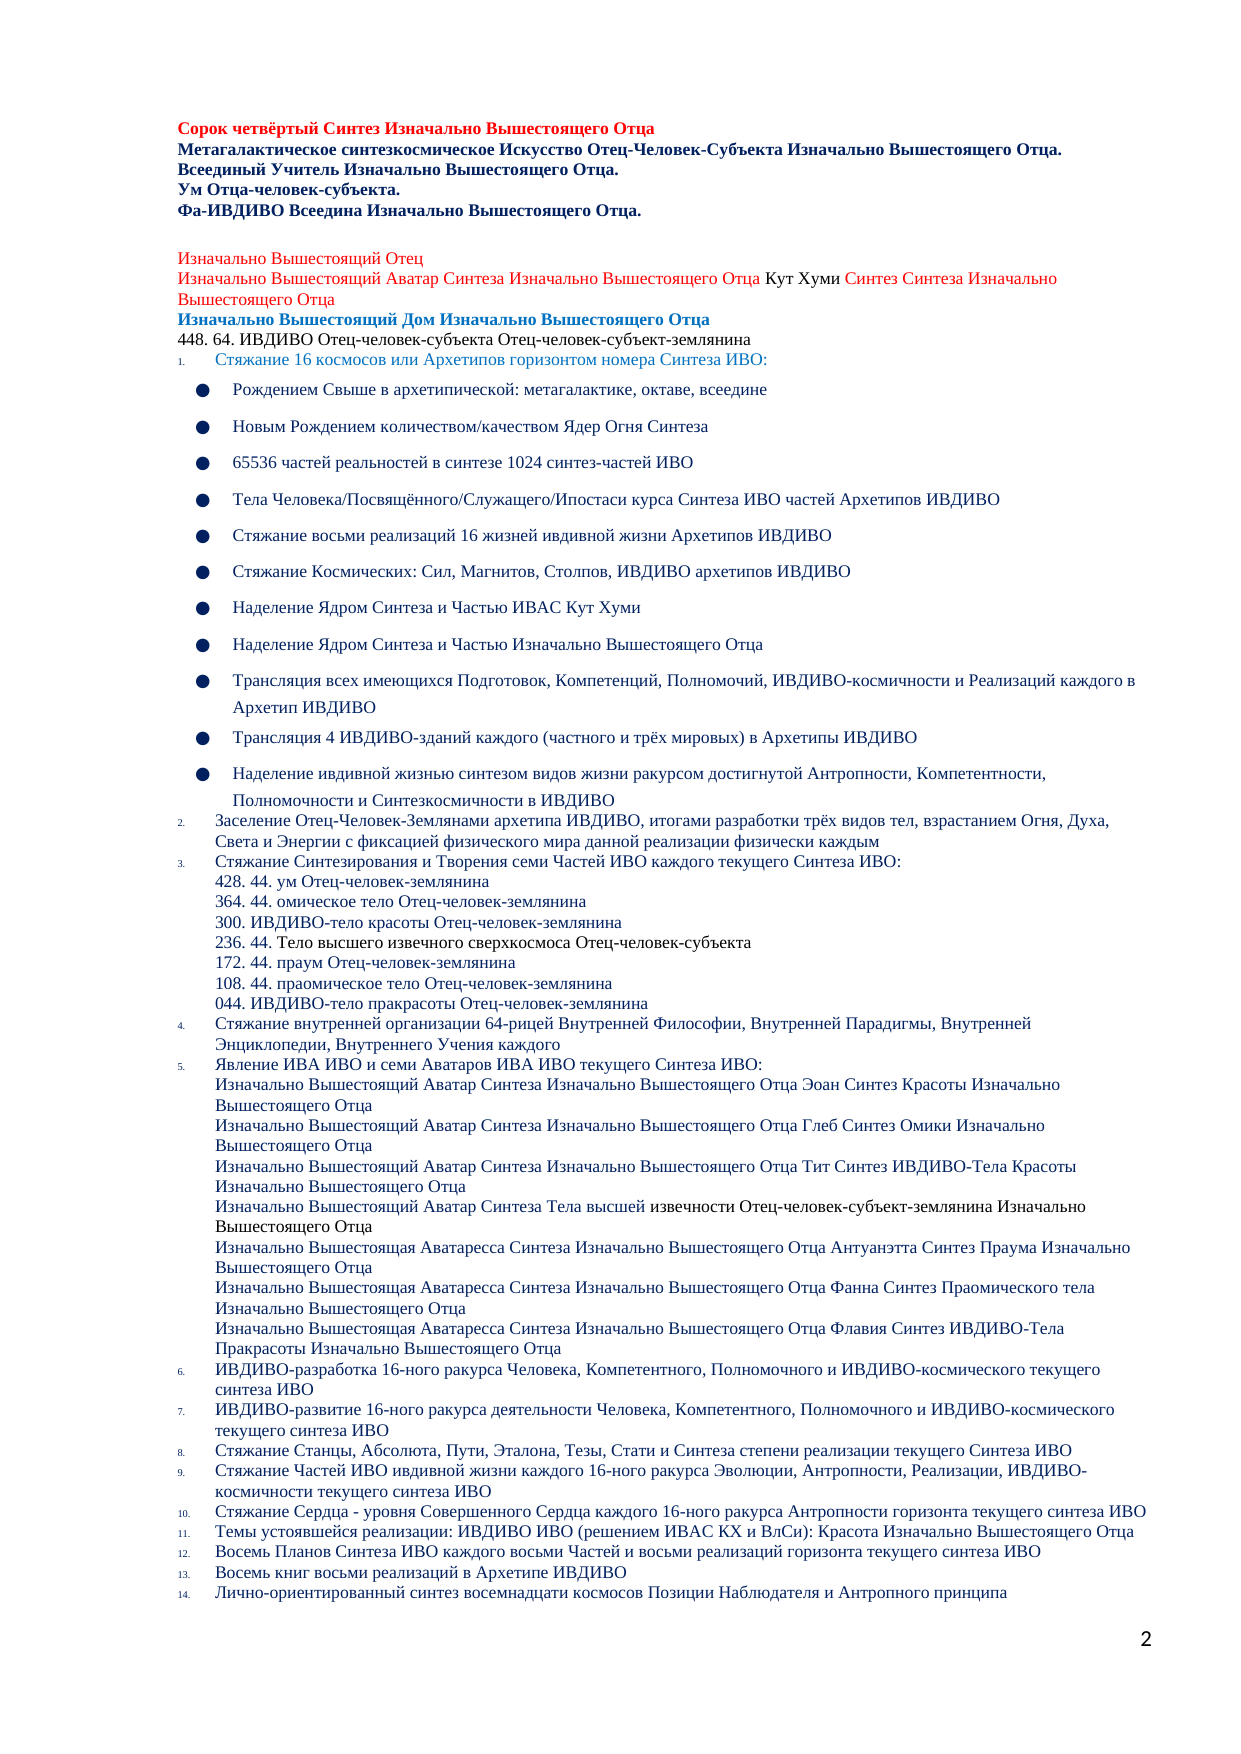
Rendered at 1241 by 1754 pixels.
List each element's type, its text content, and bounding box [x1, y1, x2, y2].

text 428. 44. ум Отец-человек-землянина [215, 871, 1152, 891]
list Стяжание Частей ИВО ивдивной жизни каждого 16-ного ракурса Эволюции, Антропности, Реализации, ИВДИВО-космичности текущего синтеза ИВО [177, 1460, 1152, 1501]
list ИВДИВО-развитие 16-ного ракурса деятельности Человека, Компетентного, Полномочного и ИВДИВО-космического текущего синтеза ИВО [177, 1399, 1152, 1440]
list Восемь Планов Синтеза ИВО каждого восьми Частей и восьми реализаций горизонта текущего синтеза ИВО [177, 1541, 1152, 1562]
text 300. ИВДИВО-тело красоты Отец-человек-землянина [215, 912, 1152, 932]
text Изначально Вышестоящий Аватар Синтеза Изначально Вышестоящего Отца Кут Хуми Синтез Синтеза Изначально Вышестоящего Отца [177, 268, 1152, 309]
text Изначально Вышестоящая Аватаресса Синтеза Изначально Вышестоящего Отца Флавия Синтез ИВДИВО-Тела Пракрасоты Изначально Вышестоящего Отца [215, 1318, 1152, 1358]
list 65536 частей реальностей в синтезе 1024 синтез-частей ИВО [195, 442, 1152, 479]
list Наделение Ядром Синтеза и Частью ИВАС Кут Хуми [195, 588, 1152, 624]
text Изначально Вышестоящий Аватар Синтеза Изначально Вышестоящего Отца Глеб Синтез Омики Изначально Вышестоящего Отца [215, 1115, 1152, 1155]
list Явление ИВА ИВО и семи Аватаров ИВА ИВО текущего Синтеза ИВО: [177, 1054, 1152, 1074]
list Стяжание Космических: Сил, Магнитов, Столпов, ИВДИВО архетипов ИВДИВО [195, 551, 1152, 588]
list Наделение Ядром Синтеза и Частью Изначально Вышестоящего Отца [195, 624, 1152, 660]
text Изначально Вышестоящий Аватар Синтеза Изначально Вышестоящего Отца Эоан Синтез Красоты Изначально Вышестоящего Отца [215, 1074, 1152, 1115]
text 236. 44. Тело высшего извечного сверхкосмоса Отец-человек-субъекта [215, 932, 1152, 952]
text Изначально Вышестоящий Отец [177, 248, 1152, 268]
text Изначально Вышестоящий Аватар Синтеза Тела высшей извечности Отец-человек-субъект-землянина Изначально Вышестоящего Отца [215, 1196, 1152, 1237]
text 364. 44. омическое тело Отец-человек-землянина [215, 891, 1152, 912]
text Изначально Вышестоящая Аватаресса Синтеза Изначально Вышестоящего Отца Фанна Синтез Праомического тела Изначально Вышестоящего Отца [215, 1277, 1152, 1318]
list Рождением Свыше в архетипической: метагалактике, октаве, всеедине [195, 369, 1152, 406]
text 448. 64. ИВДИВО Отец-человек-субъекта Отец-человек-субъект-землянина [177, 329, 1152, 349]
list Наделение ивдивной жизнью синтезом видов жизни ракурсом достигнутой Антропности, Компетентности, Полномочности и Синтезкосмичности в ИВДИВО [195, 753, 1152, 810]
list Трансляция 4 ИВДИВО-зданий каждого (частного и трёх мировых) в Архетипы ИВДИВО [195, 717, 1152, 753]
text Изначально Вышестоящий Дом Изначально Вышестоящего Отца [177, 309, 1152, 329]
list Тела Человека/Посвящённого/Служащего/Ипостаси курса Синтеза ИВО частей Архетипов ИВДИВО [195, 479, 1152, 515]
text Всеединый Учитель Изначально Вышестоящего Отца. [177, 159, 1152, 179]
list Лично-ориентированный синтез восемнадцати космосов Позиции Наблюдателя и Антропного принципа [177, 1582, 1152, 1602]
list Заселение Отец-Человек-Землянами архетипа ИВДИВО, итогами разработки трёх видов тел, взрастанием Огня, Духа, Света и Энергии с фиксацией физического мира данной реализации физически каждым [177, 810, 1152, 851]
list Стяжание 16 космосов или Архетипов горизонтом номера Синтеза ИВО: [177, 349, 1152, 369]
list Новым Рождением количеством/качеством Ядер Огня Синтеза [195, 406, 1152, 442]
text Сорок четвёртый Синтез Изначально Вышестоящего Отца [177, 118, 1169, 138]
text 108. 44. праомическое тело Отец-человек-землянина [215, 973, 1152, 993]
text 044. ИВДИВО-тело пракрасоты Отец-человек-землянина [215, 993, 1152, 1013]
list Трансляция всех имеющихся Подготовок, Компетенций, Полномочий, ИВДИВО-космичности и Реализаций каждого в Архетип ИВДИВО [195, 660, 1152, 717]
list ИВДИВО-разработка 16-ного ракурса Человека, Компетентного, Полномочного и ИВДИВО-космического текущего синтеза ИВО [177, 1358, 1152, 1399]
list Темы устоявшейся реализации: ИВДИВО ИВО (решением ИВАС КХ и ВлСи): Красота Изначально Вышестоящего Отца [177, 1521, 1152, 1541]
text Изначально Вышестоящий Аватар Синтеза Изначально Вышестоящего Отца Тит Синтез ИВДИВО-Тела Красоты Изначально Вышестоящего Отца [215, 1155, 1152, 1196]
text Изначально Вышестоящая Аватаресса Синтеза Изначально Вышестоящего Отца Антуанэтта Синтез Праума Изначально Вышестоящего Отца [215, 1237, 1152, 1277]
list Стяжание Синтезирования и Творения семи Частей ИВО каждого текущего Синтеза ИВО: [177, 851, 1152, 871]
text Метагалактическое синтезкосмическое Искусство Отец-Человек-Субъекта Изначально Вышестоящего Отца. [177, 138, 1152, 159]
text Фа-ИВДИВО Всеедина Изначально Вышестоящего Отца. [177, 199, 1152, 220]
list Стяжание Сердца - уровня Совершенного Сердца каждого 16-ного ракурса Антропности горизонта текущего синтеза ИВО [177, 1501, 1152, 1521]
list Восемь книг восьми реализаций в Архетипе ИВДИВО [177, 1562, 1152, 1582]
list Стяжание восьми реализаций 16 жизней ивдивной жизни Архетипов ИВДИВО [195, 515, 1152, 551]
text 172. 44. праум Отец-человек-землянина [215, 952, 1152, 973]
text Ум Отца-человек-субъекта. [177, 179, 1152, 199]
list Стяжание внутренней организации 64-рицей Внутренней Философии, Внутренней Парадигмы, Внутренней Энциклопедии, Внутреннего Учения каждого [177, 1013, 1152, 1054]
list Стяжание Станцы, Абсолюта, Пути, Эталона, Тезы, Стати и Синтеза степени реализации текущего Синтеза ИВО [177, 1440, 1152, 1460]
